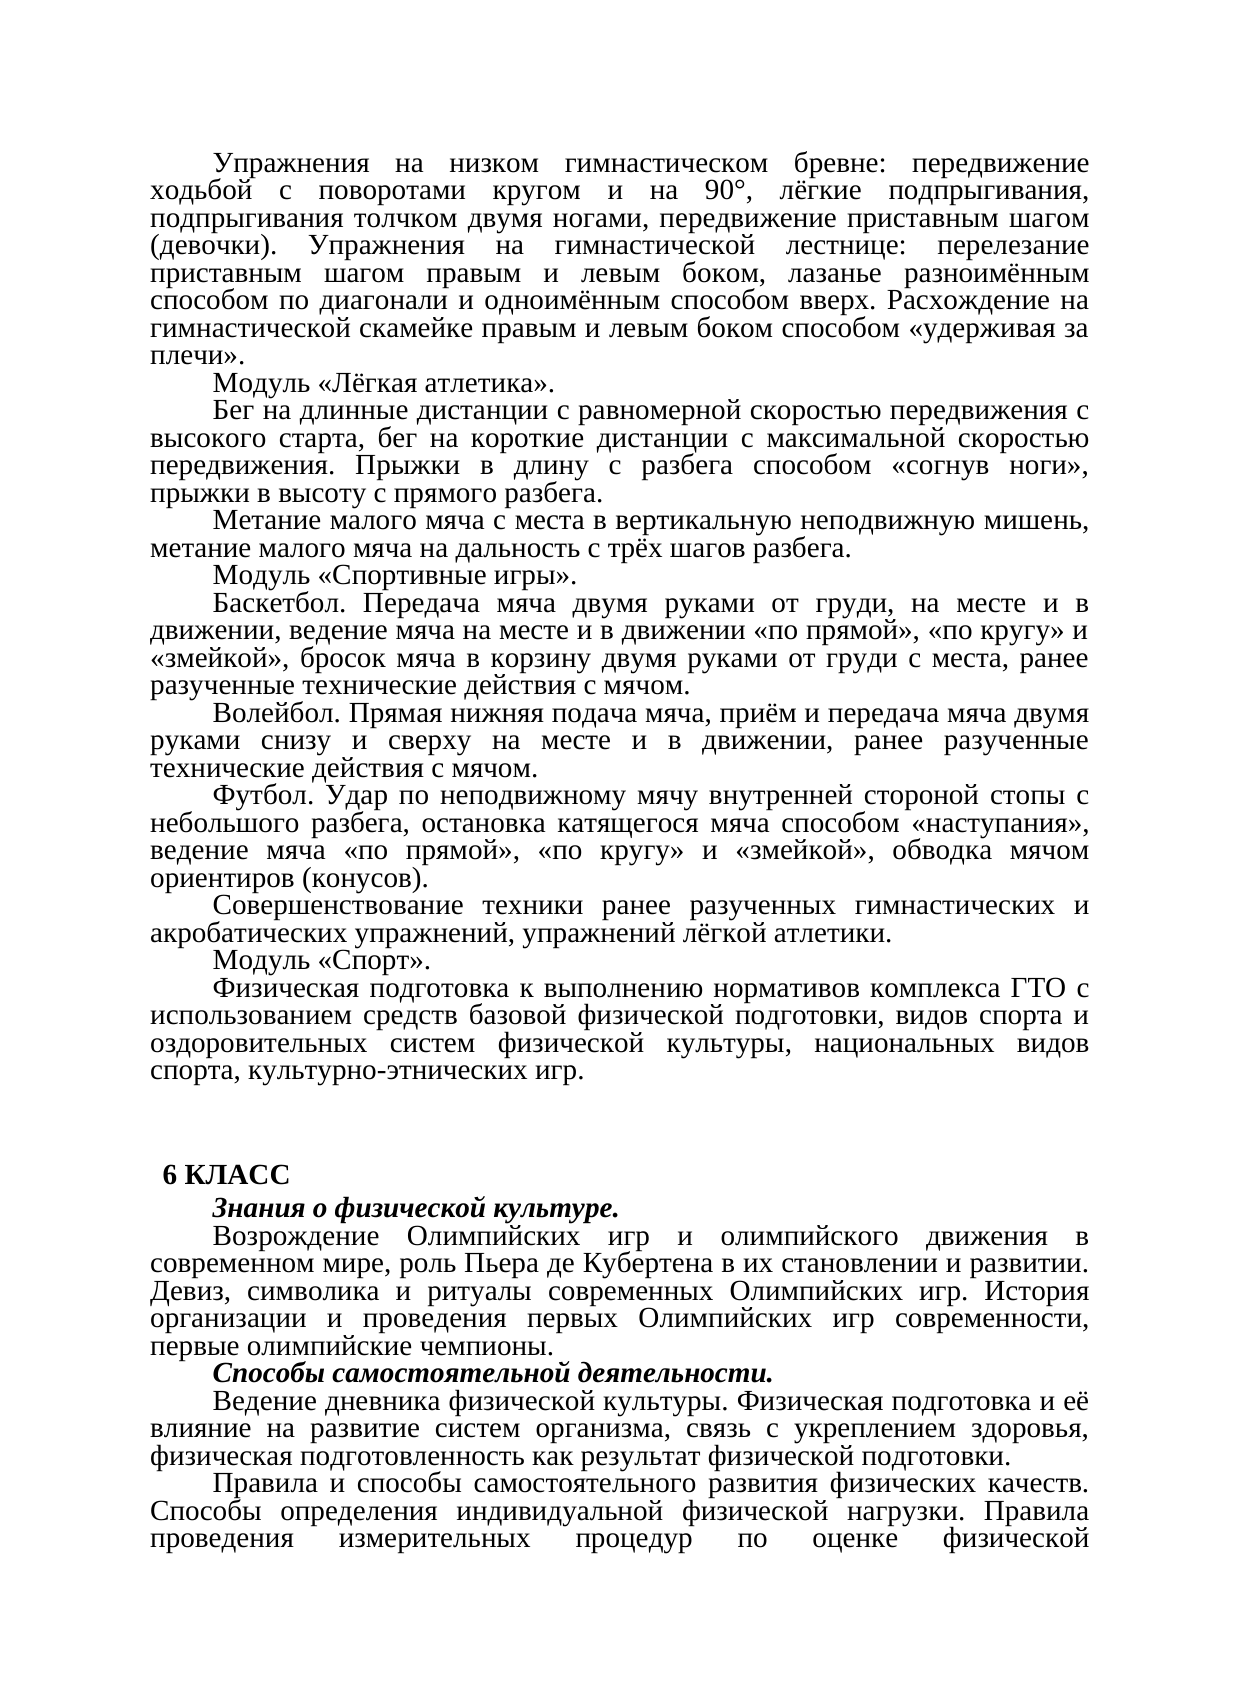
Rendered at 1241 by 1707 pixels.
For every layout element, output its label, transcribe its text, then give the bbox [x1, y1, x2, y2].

text Модуль «Лёгкая атлетика». [150, 370, 1090, 397]
text Метание малого мяча с места в вертикальную неподвижную мишень, метание малого мяча на дальность с трёх шагов разбега. [150, 507, 1090, 562]
text Модуль «Спорт». [150, 947, 1090, 975]
text Ведение дневника физической культуры. Физическая подготовка и её влияние на развитие систем организма, связь с укреплением здоровья, физическая подготовленность как результат физической подготовки. [150, 1388, 1090, 1470]
text Способы самостоятельной деятельности. [150, 1360, 1090, 1388]
text Волейбол. Прямая нижняя подача мяча, приём и передача мяча двумя руками снизу и сверху на месте и в движении, ранее разученные технические действия с мячом. [150, 700, 1090, 782]
text Знания о физической культуре. [150, 1195, 1090, 1223]
text Баскетбол. Передача мяча двумя руками от груди, на месте и в движении, ведение мяча на месте и в движении «по прямой», «по кругу» и «змейкой», бросок мяча в корзину двумя руками от груди с места, ранее разученные технические действия с мячом. [150, 590, 1090, 700]
text 6 КЛАСС [162, 1157, 1090, 1190]
text Возрождение Олимпийских игр и олимпийского движения в современном мире, роль Пьера де Кубертена в их становлении и развитии. Девиз, символика и ритуалы современных Олимпийских игр. История организации и проведения первых Олимпийских игр современности, первые олимпийские чемпионы. [150, 1223, 1090, 1360]
text Совершенствование техники ранее разученных гимнастических и акробатических упражнений, упражнений лёгкой атлетики. [150, 892, 1090, 947]
text Упражнения на низком гимнастическом бревне: передвижение ходьбой с поворотами кругом и на 90°, лёгкие подпрыгивания, подпрыгивания толчком двумя ногами, передвижение приставным шагом (девочки). Упражнения на гимнастической лестнице: перелезание приставным шагом правым и левым боком, лазанье разноимённым способом по диагонали и одноимённым способом вверх. Расхождение на гимнастической скамейке правым и левым боком способом «удерживая за плечи». [150, 150, 1090, 370]
text Бег на длинные дистанции с равномерной скоростью передвижения с высокого старта, бег на короткие дистанции с максимальной скоростью передвижения. Прыжки в длину с разбега способом «согнув ноги», прыжки в высоту с прямого разбега. [150, 397, 1090, 507]
text Физическая подготовка к выполнению нормативов комплекса ГТО с использованием средств базовой физической подготовки, видов спорта и оздоровительных систем физической культуры, национальных видов спорта, культурно-этнических игр. [150, 975, 1090, 1085]
text Модуль «Спортивные игры». [150, 562, 1090, 590]
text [150, 1470, 1090, 1553]
text Футбол. Удар по неподвижному мячу внутренней стороной стопы с небольшого разбега, остановка катящегося мяча способом «наступания», ведение мяча «по прямой», «по кругу» и «змейкой», обводка мячом ориентиров (конусов). [150, 782, 1090, 892]
